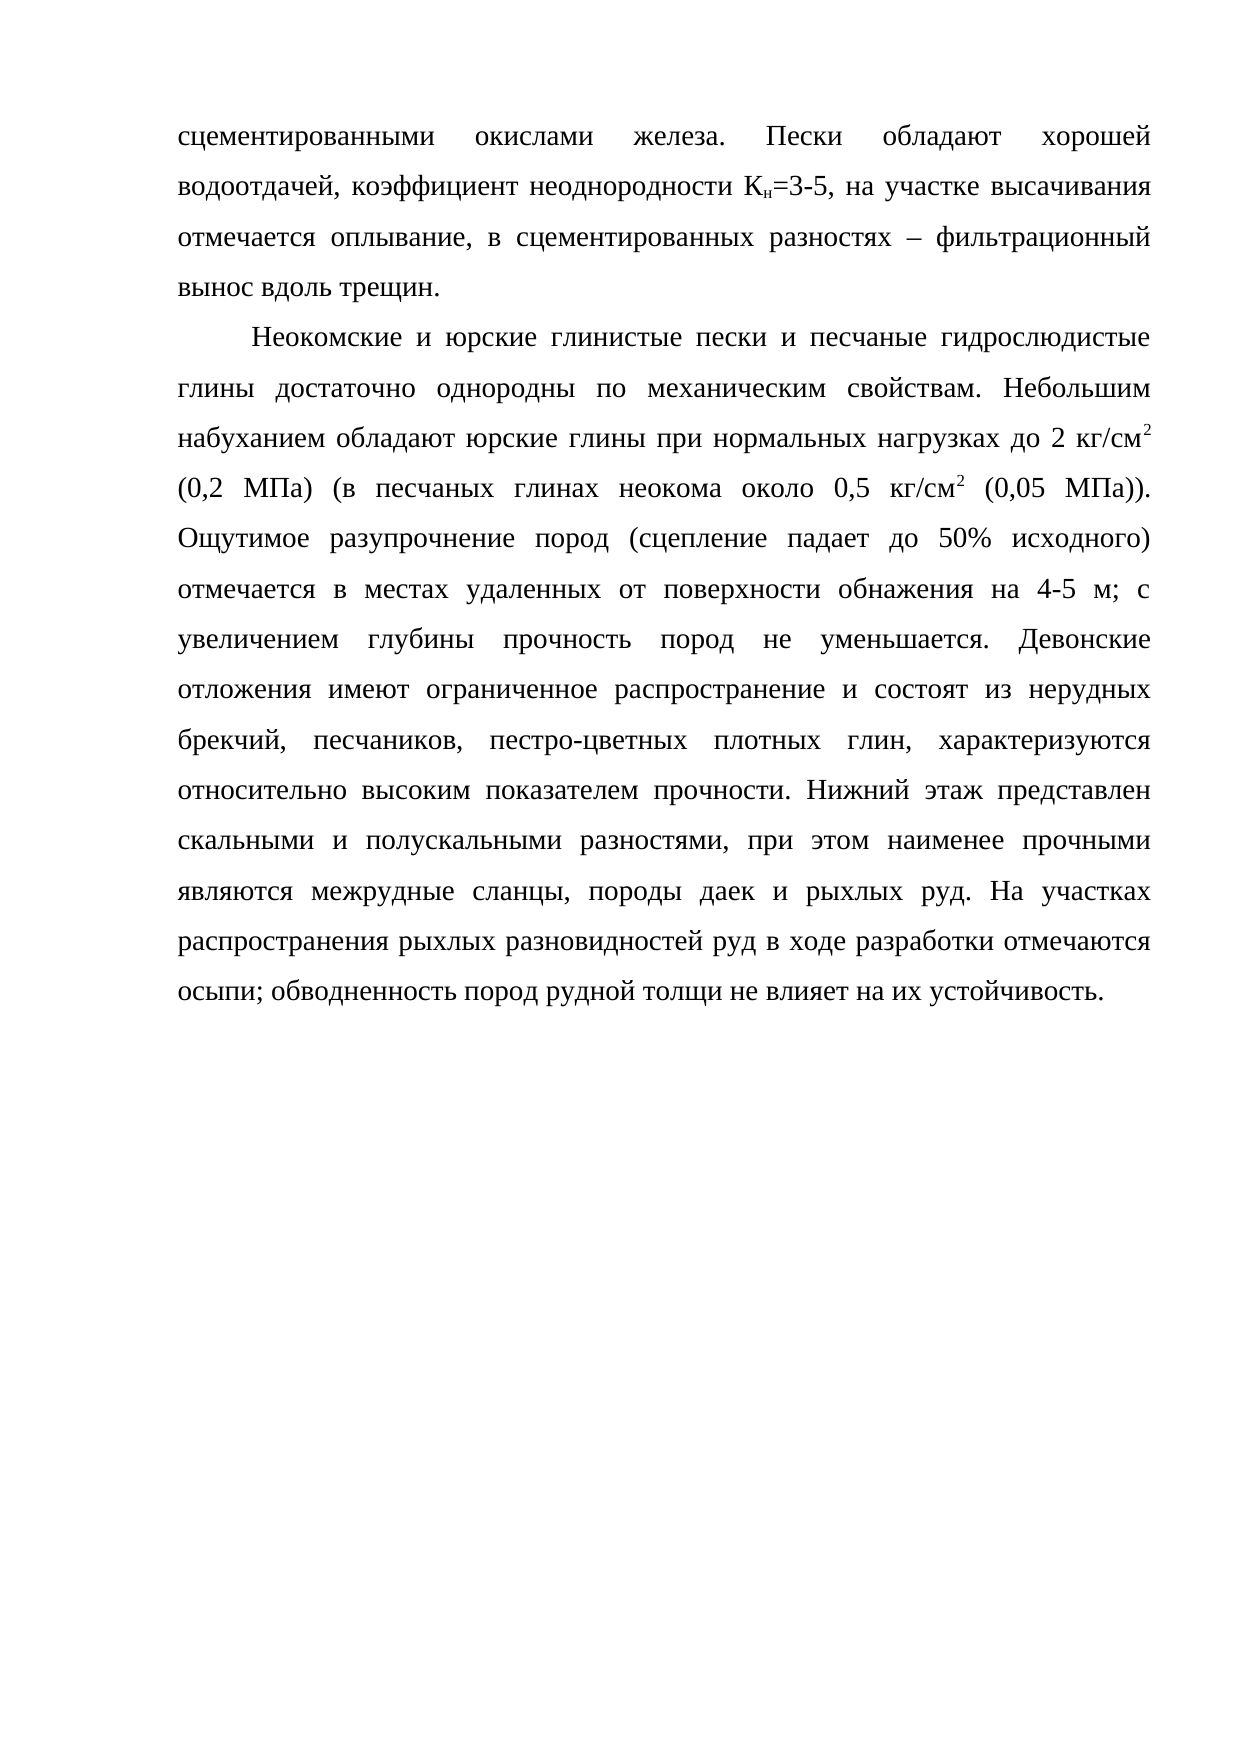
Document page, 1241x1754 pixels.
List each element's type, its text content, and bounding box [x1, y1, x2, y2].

text Неокомские и юрские глинистые пески и песчаные гидрослюдистые глины достаточно однородны по механическим свойствам. Небольшим набуханием обладают юрские глины при нормальных нагрузках до 2 кг/см2 (0,2 МПа) (в песчаных глинах неокома около 0,5 кг/см2 (0,05 МПа)). Ощутимое разупрочнение пород (сцепление падает до 50% исходного) отмечается в местах удаленных от поверхности обнажения на 4-; с увеличением глубины прочность пород не уменьшается. Девонские отложения имеют ограниченное распространение и состоят из нерудных брекчий, песчаников, пестро-цветных плотных глин, характеризуются относительно высоким показателем прочности. Нижний этаж представлен скальными и полускальными разностями, при этом наименее прочными являются межрудные сланцы, породы даек и рыхлых руд. На участках распространения рыхлых разновидностей руд в ходе разработки отмечаются осыпи; обводненность пород рудной толщи не влияет на их устойчивость. [177, 319, 1152, 1007]
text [177, 118, 1152, 303]
